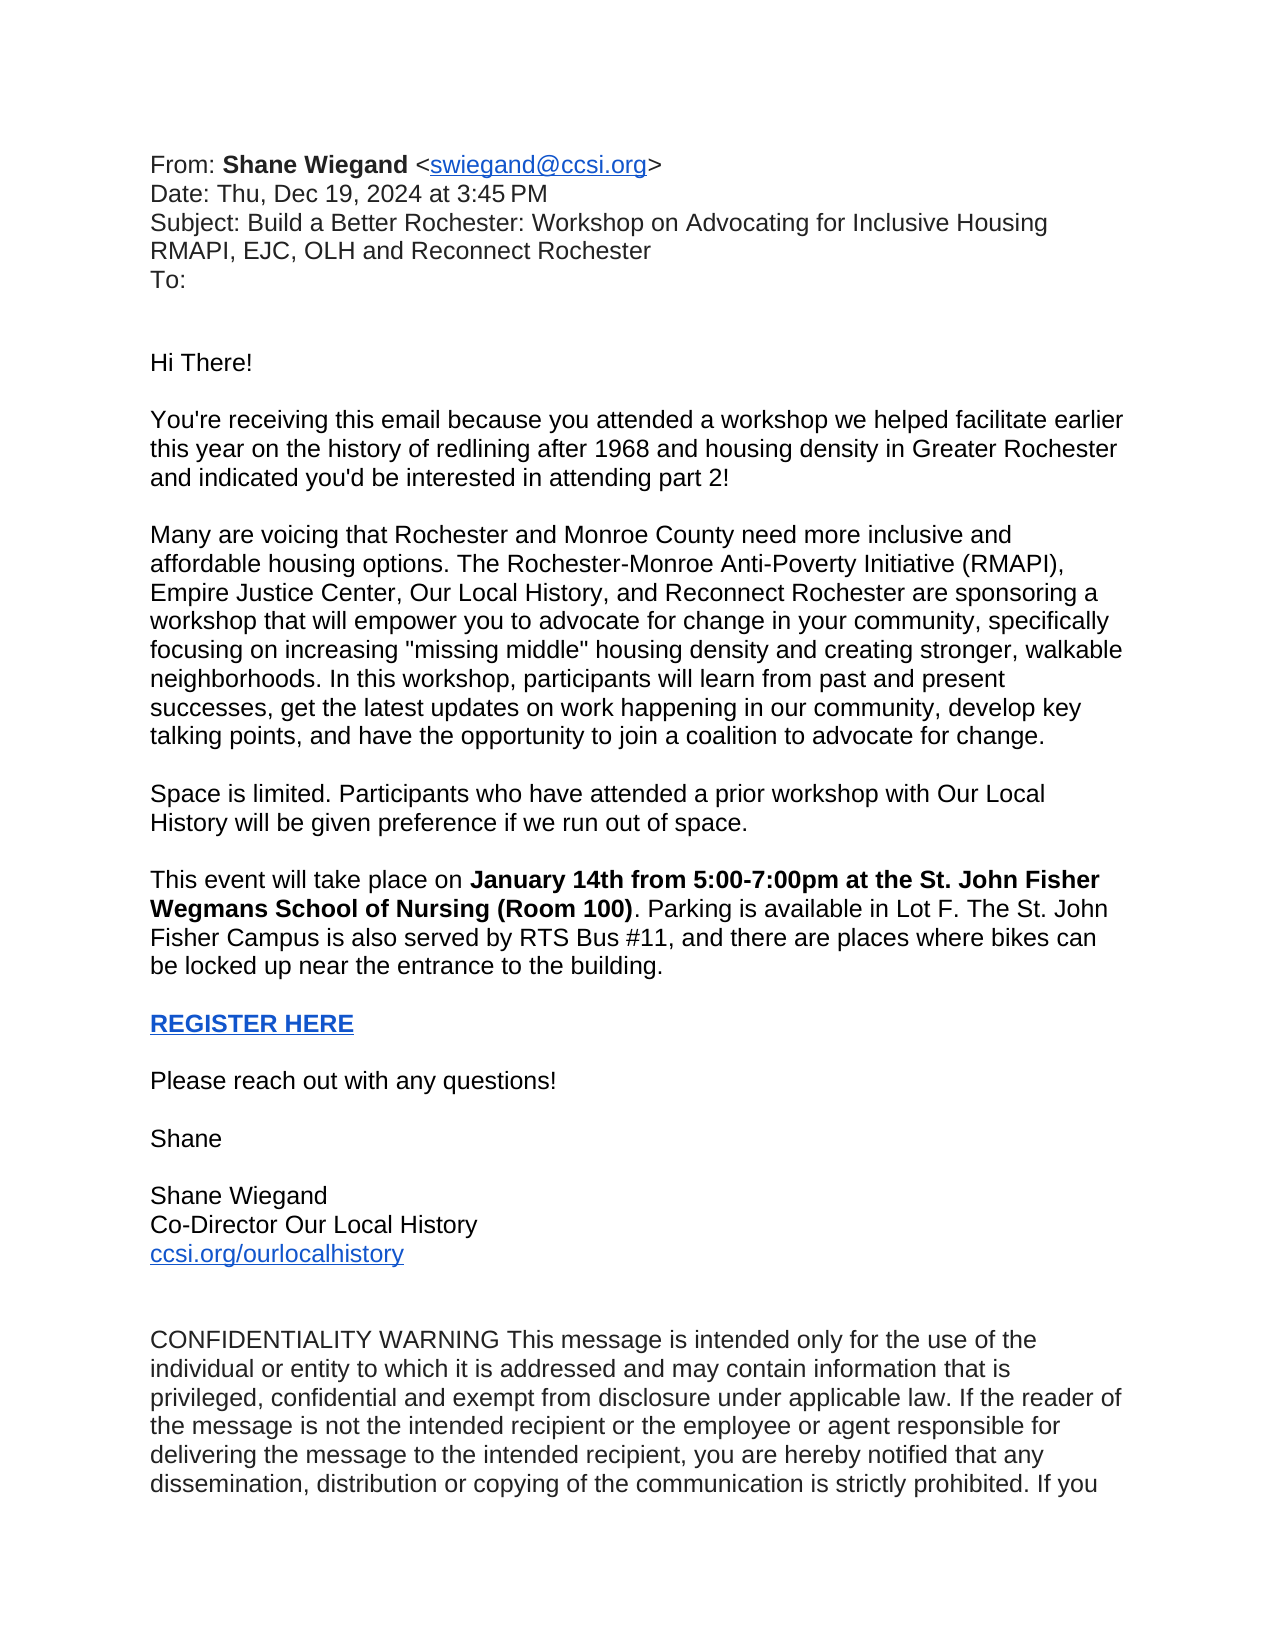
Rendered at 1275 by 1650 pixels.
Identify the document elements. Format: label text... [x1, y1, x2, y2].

text Many are voicing that Rochester and Monroe County need more inclusive and affordable housing options. The Rochester-Monroe Anti-Poverty Initiative (RMAPI), Empire Justice Center, Our Local History, and Reconnect Rochester are sponsoring a workshop that will empower you to advocate for change in your community, specifically focusing on increasing "missing middle" housing density and creating stronger, walkable neighborhoods. In this workshop, participants will learn from past and present successes, get the latest updates on work happening in our community, develop key talking points, and have the opportunity to join a coalition to advocate for change. Space is limited. Participants who have attended a prior workshop with Our Local History will be given preference if we run out of space. This event will take place on January 14th from 5:00-7:00pm at the St. John Fisher Wegmans School of Nursing (Room 100). Parking is available in Lot F. The St. John Fisher Campus is also served by RTS Bus #11, and there are places where bikes can be locked up near the entrance to the building. [150, 520, 1125, 980]
text REGISTER HERE [150, 1009, 1125, 1037]
text ccsi.org/ourlocalhistory [150, 1239, 1125, 1267]
text Hi There! [150, 347, 1125, 376]
text Shane [150, 1095, 1125, 1152]
text Please reach out with any questions! [150, 1066, 1125, 1095]
text Shane Wiegand [150, 1181, 1125, 1210]
text From: Shane Wiegand <swiegand@ccsi.org> Date: Thu, Dec 19, 2024 at 3:45 PM Subject: Build a Better Rochester: Workshop on Advocating for Inclusive Housing RMAPI, EJC, OLH and Reconnect Rochester To: [150, 150, 1125, 294]
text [150, 1325, 1125, 1497]
text Co-Director Our Local History [150, 1210, 1125, 1239]
text You're receiving this email because you attended a workshop we helped facilitate earlier this year on the history of redlining after 1968 and housing density in Greater Rochester and indicated you'd be interested in attending part 2! [150, 405, 1125, 491]
